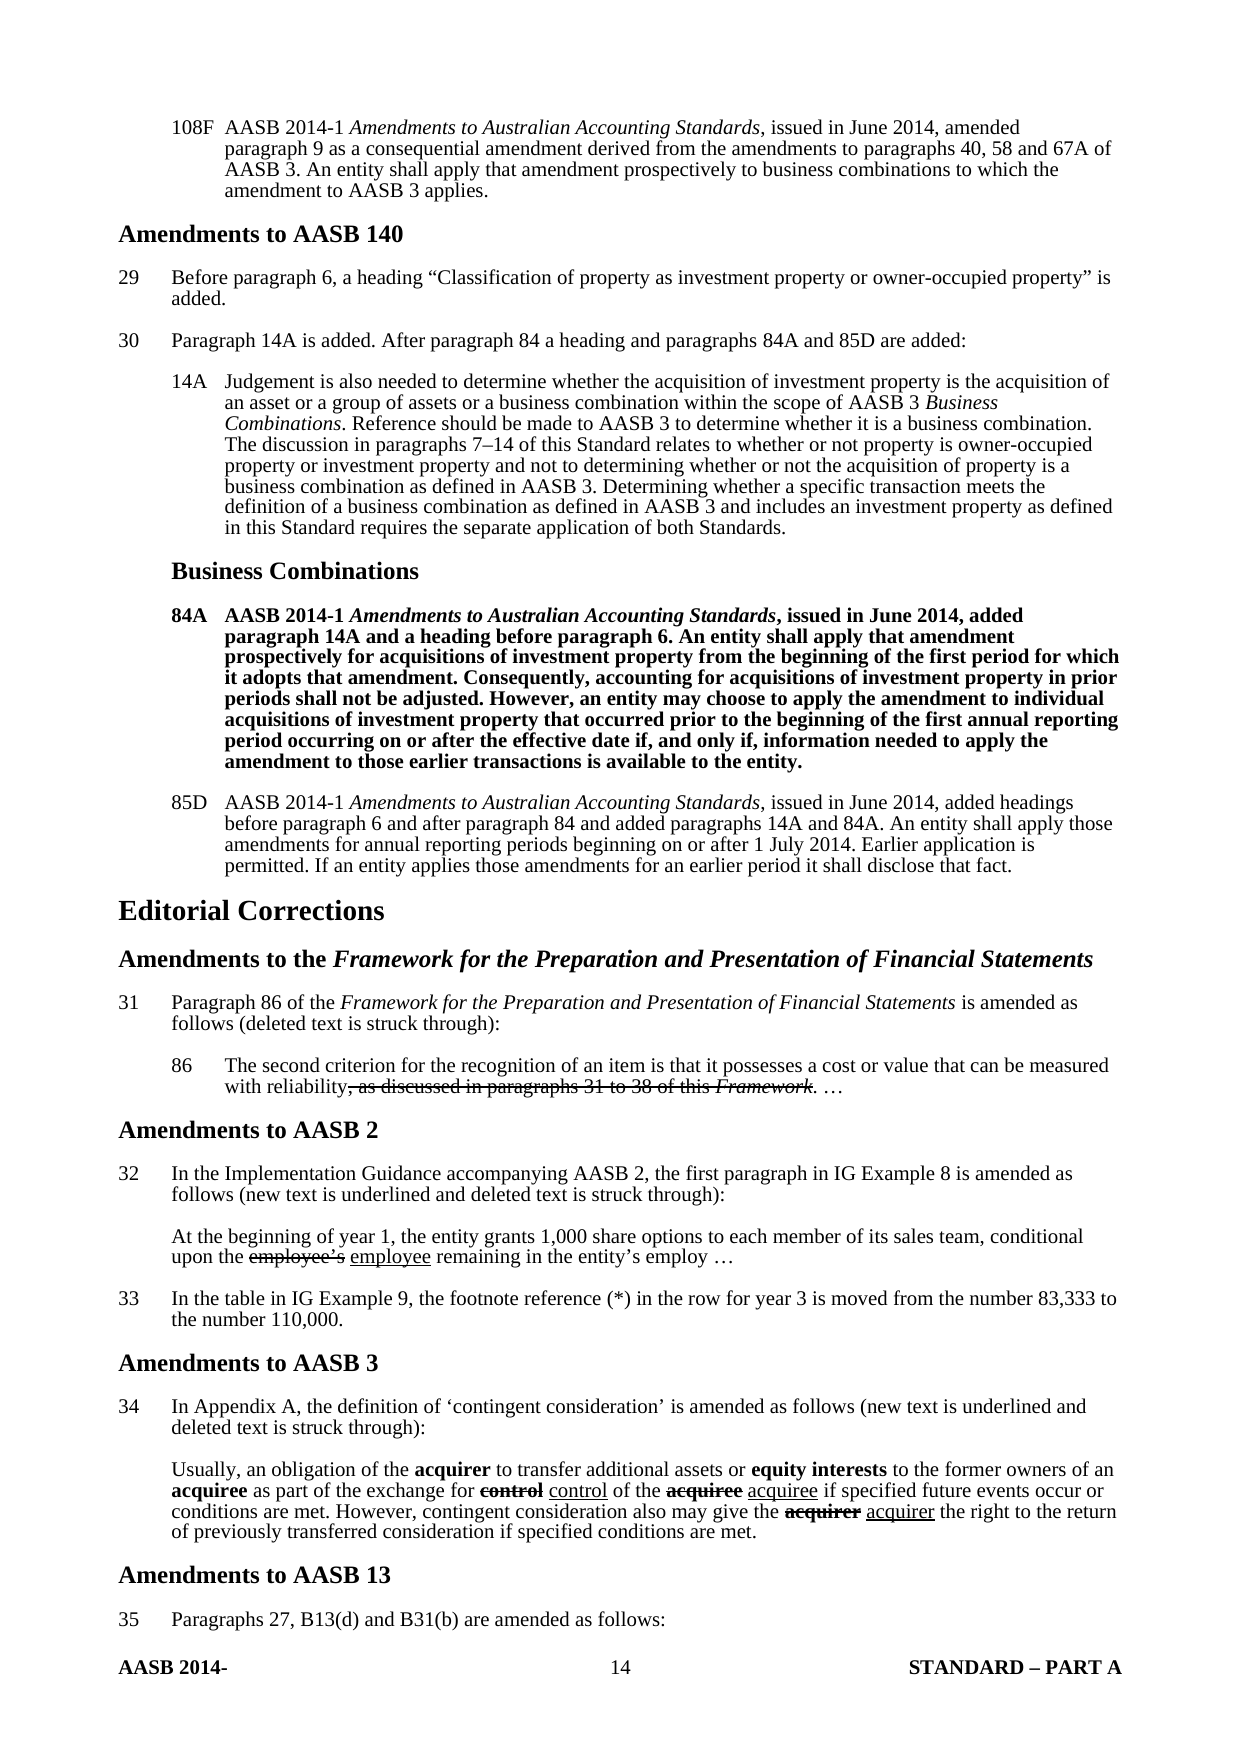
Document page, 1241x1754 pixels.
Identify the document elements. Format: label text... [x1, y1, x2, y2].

text 108F AASB 2014-1 Amendments to Australian Accounting Standards, issued in June 2014, amended paragraph 9 as a consequential amendment derived from the amendments to paragraphs 40, 58 and 67A of AASB 3. An entity shall apply that amendment prospectively to business combinations to which the amendment to AASB 3 applies. [171, 118, 1122, 201]
list At the beginning of year 1, the entity grants 1,000 share options to each member of its sales team, conditional upon the employee’s employee remaining in the entity’s employ … [171, 1226, 1122, 1268]
text 85D AASB 2014-1 Amendments to Australian Accounting Standards, issued in June 2014, added headings before paragraph 6 and after paragraph 84 and added paragraphs 14A and 84A. An entity shall apply those amendments for annual reporting periods beginning on or after 1 July 2014. Earlier application is permitted. If an entity applies those amendments for an earlier period it shall disclose that fact. [171, 793, 1122, 876]
text 86 The second criterion for the recognition of an item is that it possesses a cost or value that can be measured with reliability, as discussed in paragraphs 31 to 38 of this Framework. … [171, 1056, 1122, 1097]
text 14A Judgement is also needed to determine whether the acquisition of investment property is the acquisition of an asset or a group of assets or a business combination within the scope of AASB 3 Business Combinations. Reference should be made to AASB 3 to determine whether it is a business combination. The discussion in paragraphs 7–14 of this Standard relates to whether or not property is owner-occupied property or investment property and not to determining whether or not the acquisition of property is a business combination as defined in AASB 3. Determining whether a specific transaction meets the definition of a business combination as defined in AASB 3 and includes an investment property as defined in this Standard requires the separate application of both Standards. [171, 372, 1122, 539]
text In the table in IG Example 9, the footnote reference (*) in the row for year 3 is moved from the number 83,333 to the number 110,000. [118, 1289, 1122, 1331]
list Before paragraph 6, a heading “Classification of property as investment property or owner-occupied property” is added. [118, 268, 1122, 310]
subtitle Amendments to AASB 3 [118, 1351, 1122, 1376]
text In the Implementation Guidance accompanying AASB 2, the first paragraph in IG Example 8 is amended as follows (new text is underlined and deleted text is struck through): [118, 1164, 1122, 1206]
subtitle Amendments to AASB 140 [118, 222, 1122, 247]
list Paragraph 14A is added. After paragraph 84 a heading and paragraphs 84A and 85D are added: [118, 331, 1122, 351]
subtitle Amendments to AASB 13 [118, 1564, 1122, 1589]
subtitle Editorial Corrections [118, 897, 1122, 926]
text Paragraph 86 of the Framework for the Preparation and Presentation of Financial Statements is amended as follows (deleted text is struck through): [118, 993, 1122, 1035]
text In Appendix A, the definition of ‘contingent consideration’ is amended as follows (new text is underlined and deleted text is struck through): [118, 1397, 1122, 1439]
subtitle Amendments to the Framework for the Preparation and Presentation of Financial Statements [118, 947, 1122, 972]
subtitle Business Combinations [171, 560, 1122, 585]
text Paragraphs 27, B13(d) and B31(b) are amended as follows: [118, 1610, 1122, 1631]
text 84A AASB 2014-1 Amendments to Australian Accounting Standards, issued in June 2014, added paragraph 14A and a heading before paragraph 6. An entity shall apply that amendment prospectively for acquisitions of investment property from the beginning of the first period for which it adopts that amendment. Consequently, accounting for acquisitions of investment property in prior periods shall not be adjusted. However, an entity may choose to apply the amendment to individual acquisitions of investment property that occurred prior to the beginning of the first annual reporting period occurring on or after the effective date if, and only if, information needed to apply the amendment to those earlier transactions is available to the entity. [171, 606, 1122, 772]
subtitle Amendments to AASB 2 [118, 1118, 1122, 1143]
text Usually, an obligation of the acquirer to transfer additional assets or equity interests to the former owners of an acquiree as part of the exchange for control control of the acquiree acquiree if specified future events occur or conditions are met. However, contingent consideration also may give the acquirer acquirer the right to the return of previously transferred consideration if specified conditions are met. [171, 1460, 1122, 1543]
